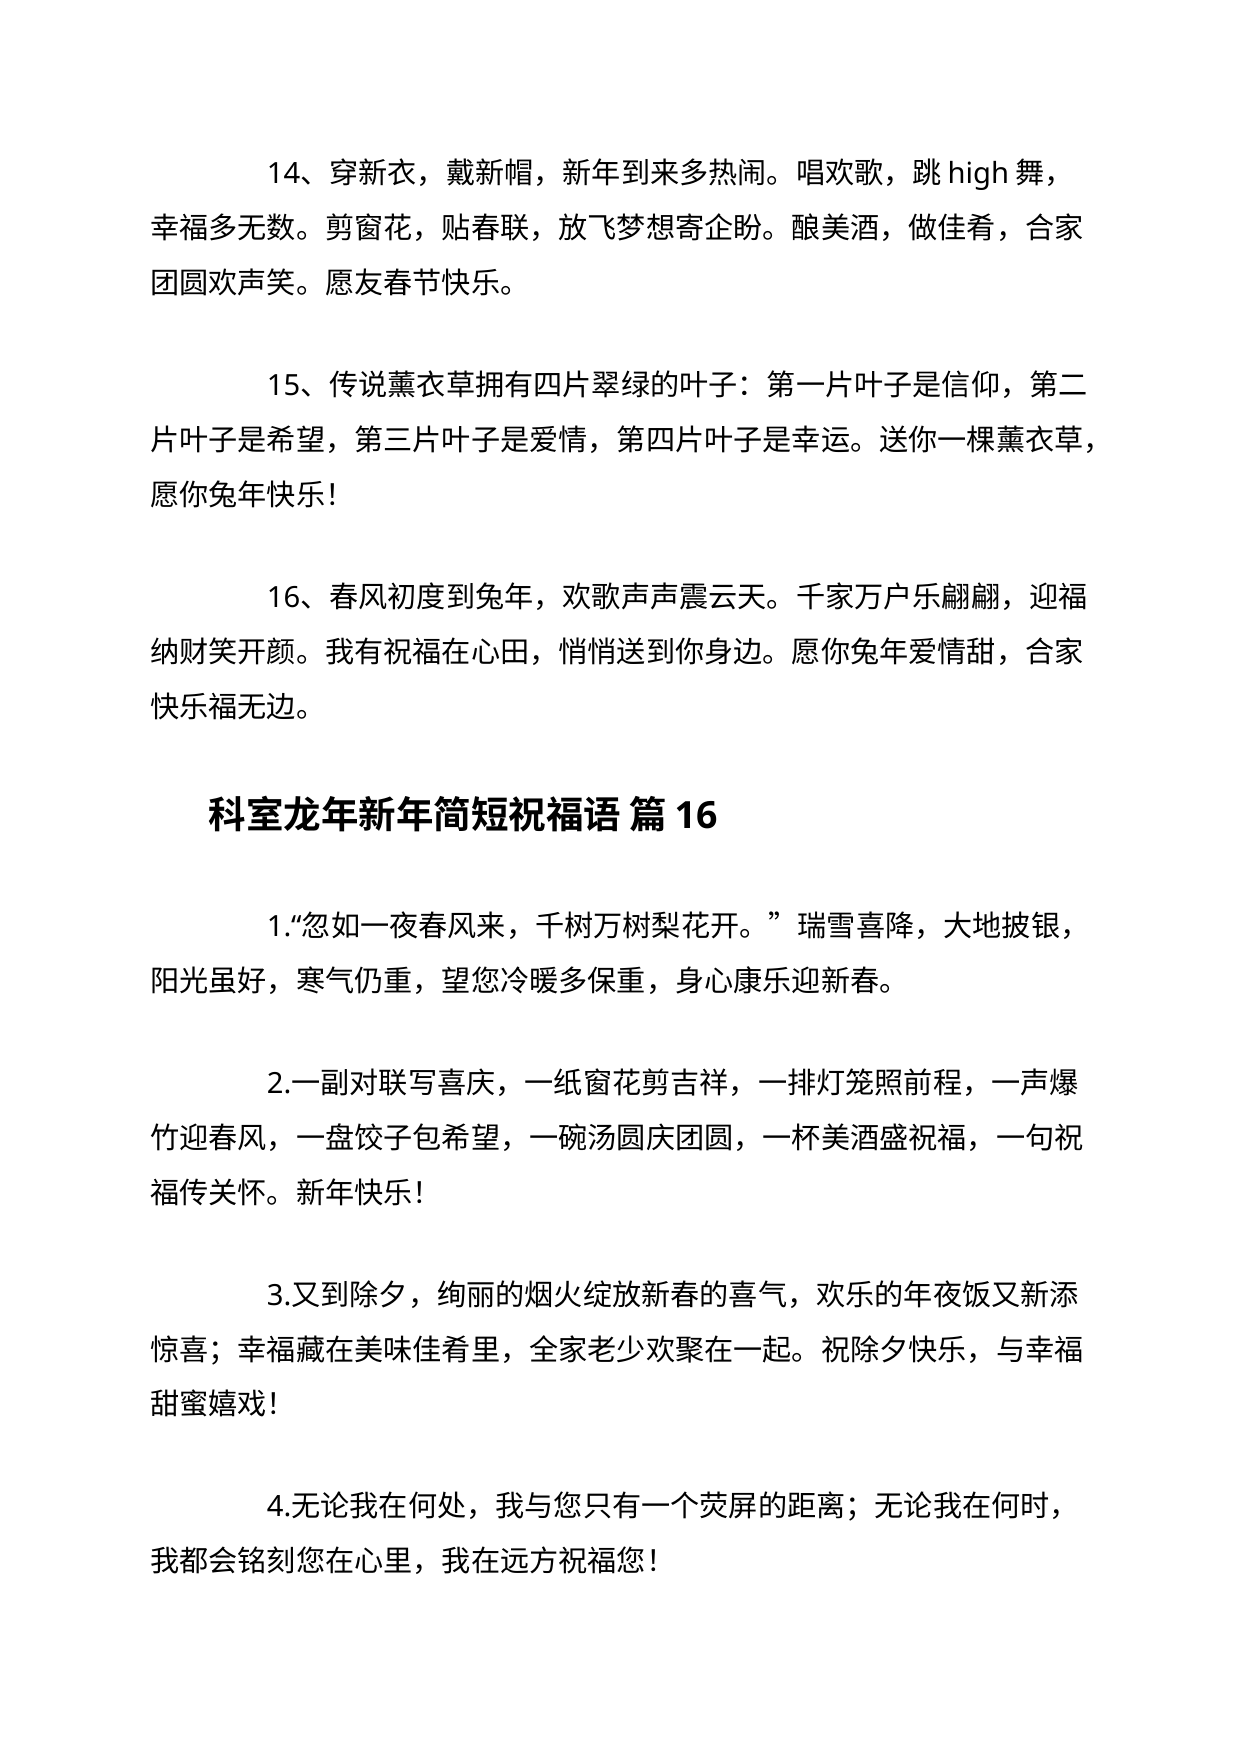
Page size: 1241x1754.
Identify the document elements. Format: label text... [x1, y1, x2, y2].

text 16、春风初度到兔年，欢歌声声震云天。千家万户乐翩翩，迎福纳财笑开颜。我有祝福在心田，悄悄送到你身边。愿你兔年爱情甜，合家快乐福无边。 [150, 573, 1090, 726]
text 3.又到除夕，绚丽的烟火绽放新春的喜气，欢乐的年夜饭又新添惊喜；幸福藏在美味佳肴里，全家老少欢聚在一起。祝除夕快乐，与幸福甜蜜嬉戏！ [150, 1271, 1090, 1423]
text 2.一副对联写喜庆，一纸窗花剪吉祥，一排灯笼照前程，一声爆竹迎春风，一盘饺子包希望，一碗汤圆庆团圆，一杯美酒盛祝福，一句祝福传关怀。新年快乐！ [150, 1059, 1090, 1212]
text 15、传说薰衣草拥有四片翠绿的叶子：第一片叶子是信仰，第二片叶子是希望，第三片叶子是爱情，第四片叶子是幸运。送你一棵薰衣草，愿你兔年快乐！ [150, 362, 1090, 514]
text 14、穿新衣，戴新帽，新年到来多热闹。唱欢歌，跳high舞，幸福多无数。剪窗花，贴春联，放飞梦想寄企盼。酿美酒，做佳肴，合家团圆欢声笑。愿友春节快乐。 [150, 150, 1090, 302]
text 科室龙年新年简短祝福语 篇16 [150, 785, 1090, 839]
text 1.“忽如一夜春风来，千树万树梨花开。”瑞雪喜降，大地披银，阳光虽好，寒气仍重，望您冷暖多保重，身心康乐迎新春。 [150, 903, 1090, 1000]
text 4.无论我在何处，我与您只有一个荧屏的距离；无论我在何时，我都会铭刻您在心里，我在远方祝福您！ [150, 1483, 1090, 1580]
